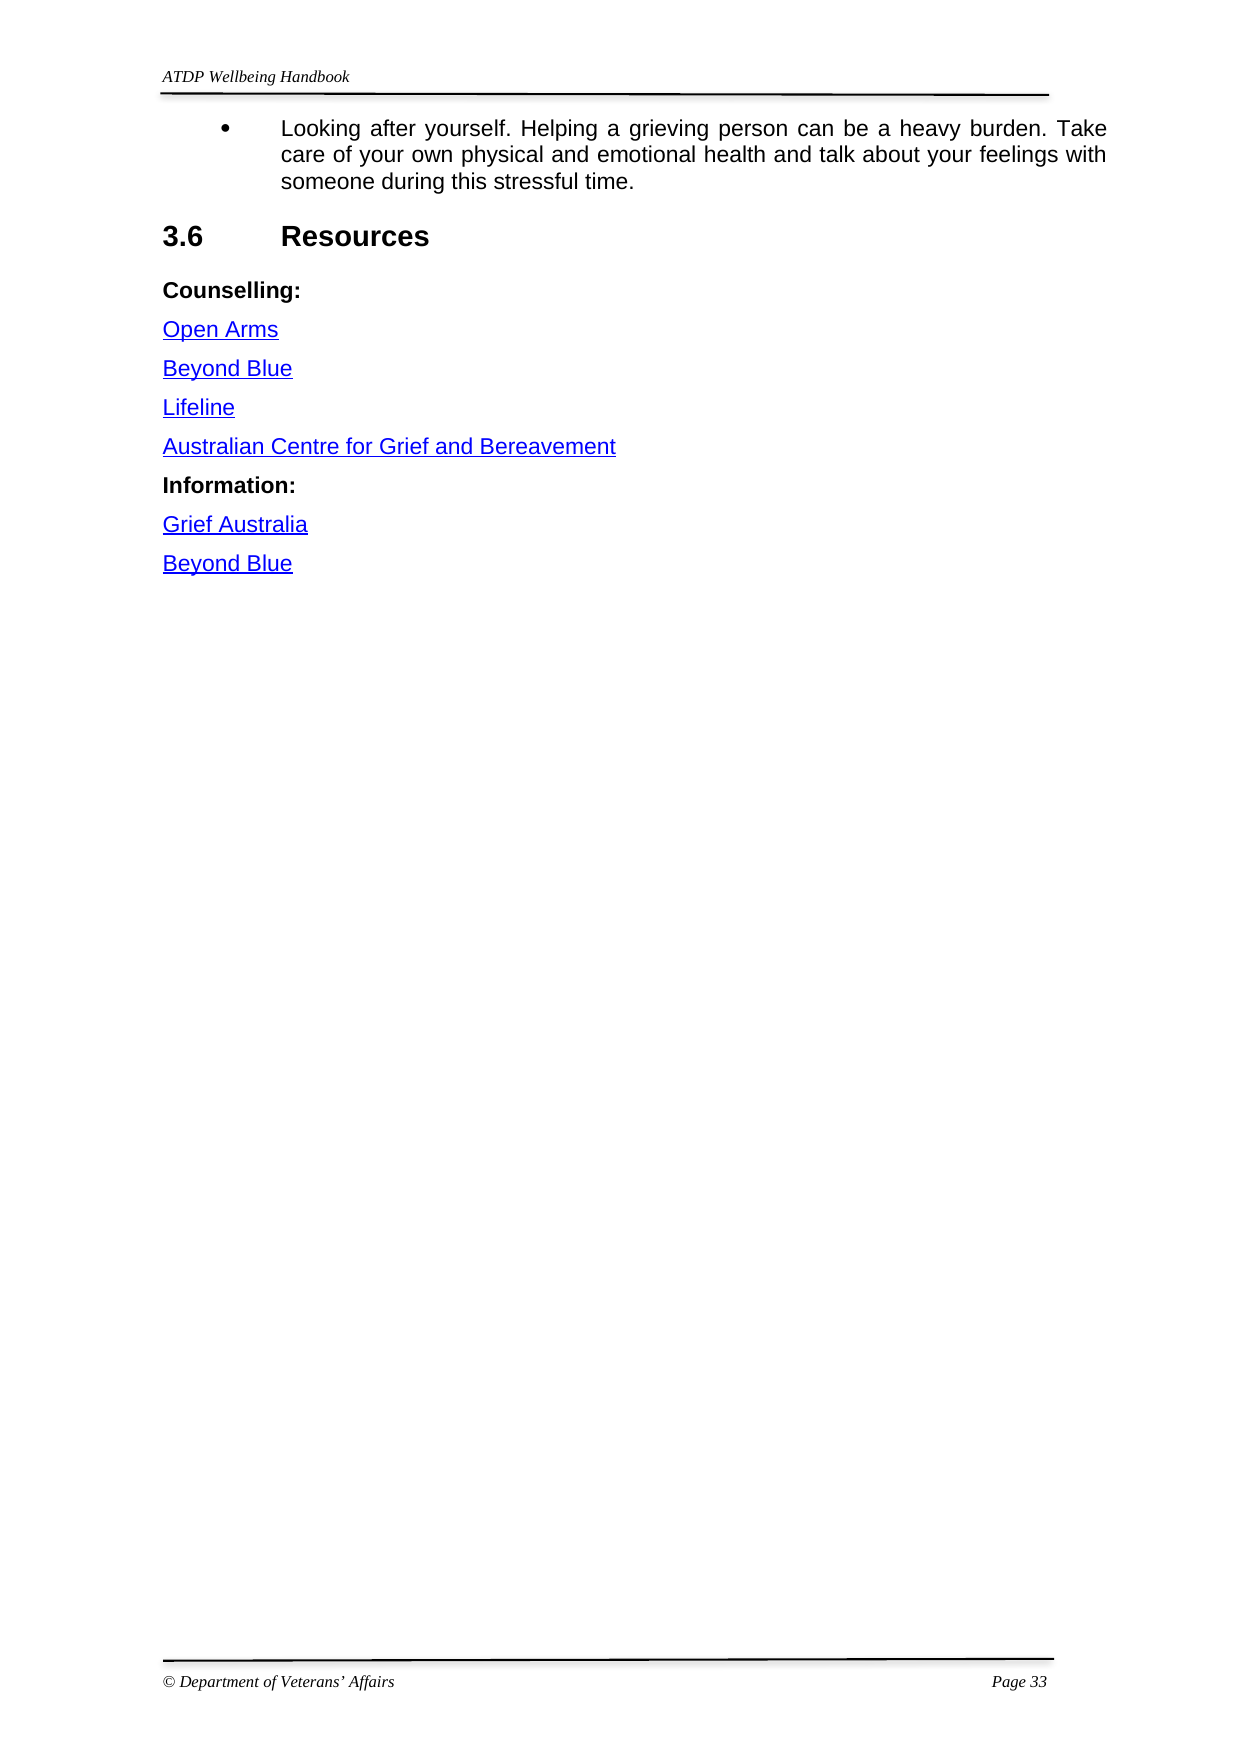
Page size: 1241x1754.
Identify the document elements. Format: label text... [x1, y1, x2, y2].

subtitle 3.6 Resources [162, 219, 1108, 252]
list Beyond Blue [162, 549, 1108, 576]
list Beyond Blue [162, 355, 1108, 382]
list Information: [162, 472, 1108, 498]
list Looking after yourself. Helping a grieving person can be a heavy burden. Take care of your own physical and emotional health and talk about your feelings with someone during this stressful time. [221, 115, 1108, 194]
list Counselling: [162, 277, 1108, 304]
list Open Arms [162, 316, 1108, 343]
list Grief Australia [162, 511, 1108, 537]
list Lifeline [162, 394, 1108, 420]
list Australian Centre for Grief and Bereavement [162, 433, 1108, 459]
